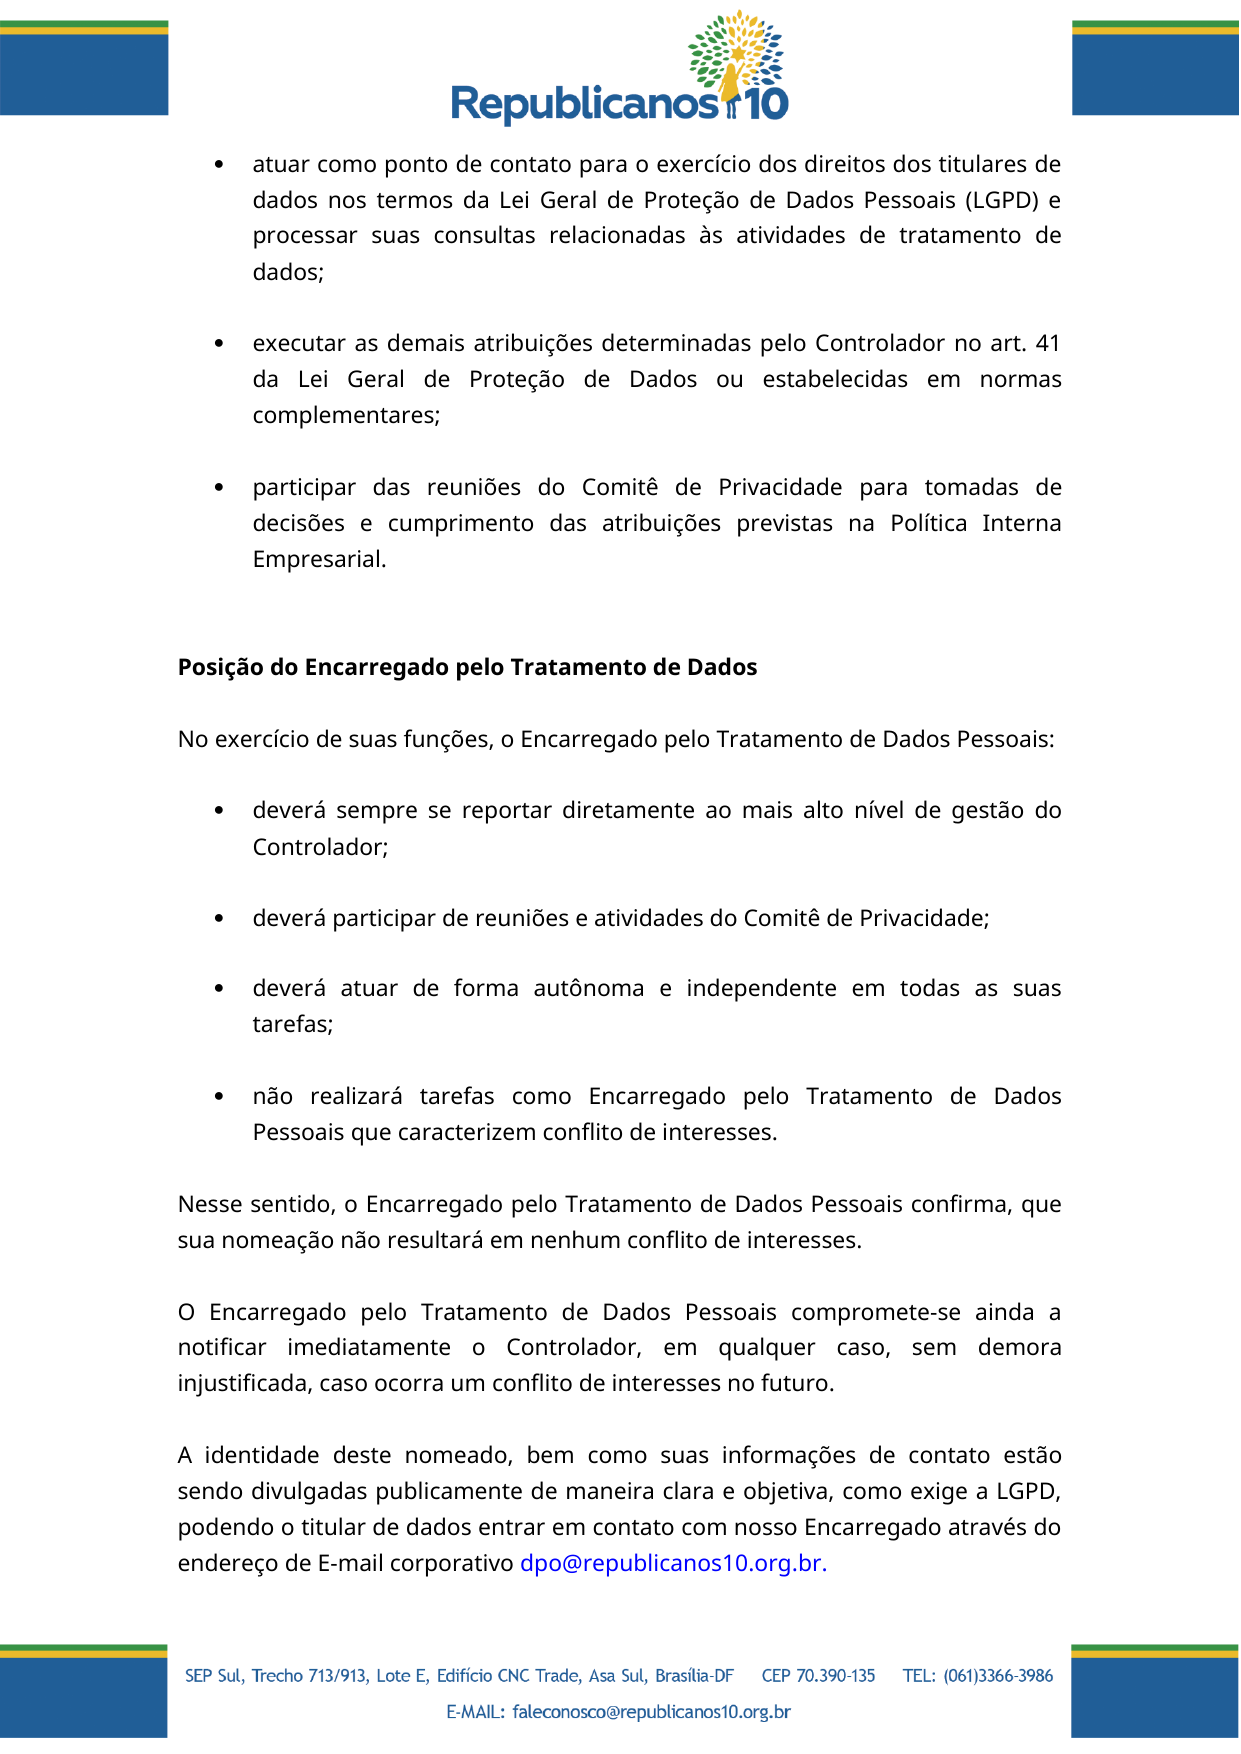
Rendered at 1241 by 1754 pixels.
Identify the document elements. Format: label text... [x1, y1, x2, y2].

list participar das reuniões do Comitê de Privacidade para tomadas de decisões e cumprimento das atribuições previstas na Política Interna Empresarial. [215, 471, 1063, 574]
text No exercício de suas funções, o Encarregado pelo Tratamento de Dados Pessoais: [177, 723, 1063, 754]
text A identidade deste nomeado, bem como suas informações de contato estão sendo divulgadas publicamente de maneira clara e objetiva, como exige a LGPD, podendo o titular de dados entrar em contato com nosso Encarregado através do endereço de E-mail corporativo dpo@republicanos10.org.br. [177, 1439, 1063, 1578]
list executar as demais atribuições determinadas pelo Controlador no art. 41 da Lei Geral de Proteção de Dados ou estabelecidas em normas complementares; [215, 327, 1063, 430]
text Nesse sentido, o Encarregado pelo Tratamento de Dados Pessoais confirma, que sua nomeação não resultará em nenhum conflito de interesses. [177, 1188, 1063, 1255]
picture [0, 1625, 1239, 1752]
picture [0, 1, 1239, 160]
text O Encarregado pelo Tratamento de Dados Pessoais compromete-se ainda a notificar imediatamente o Controlador, em qualquer caso, sem demora injustificada, caso ocorra um conflito de interesses no futuro. [177, 1295, 1063, 1398]
text Posição do Encarregado pelo Tratamento de Dados [177, 651, 1063, 682]
list não realizará tarefas como Encarregado pelo Tratamento de Dados Pessoais que caracterizem conflito de interesses. [215, 1080, 1063, 1147]
list atuar como ponto de contato para o exercício dos direitos dos titulares de dados nos termos da Lei Geral de Proteção de Dados Pessoais (LGPD) e processar suas consultas relacionadas às atividades de tratamento de dados; [215, 148, 1063, 287]
list deverá sempre se reportar diretamente ao mais alto nível de gestão do Controlador; [215, 794, 1063, 862]
list deverá participar de reuniões e atividades do Comitê de Privacidade; [215, 902, 1063, 933]
list deverá atuar de forma autônoma e independente em todas as suas tarefas; [215, 972, 1063, 1039]
